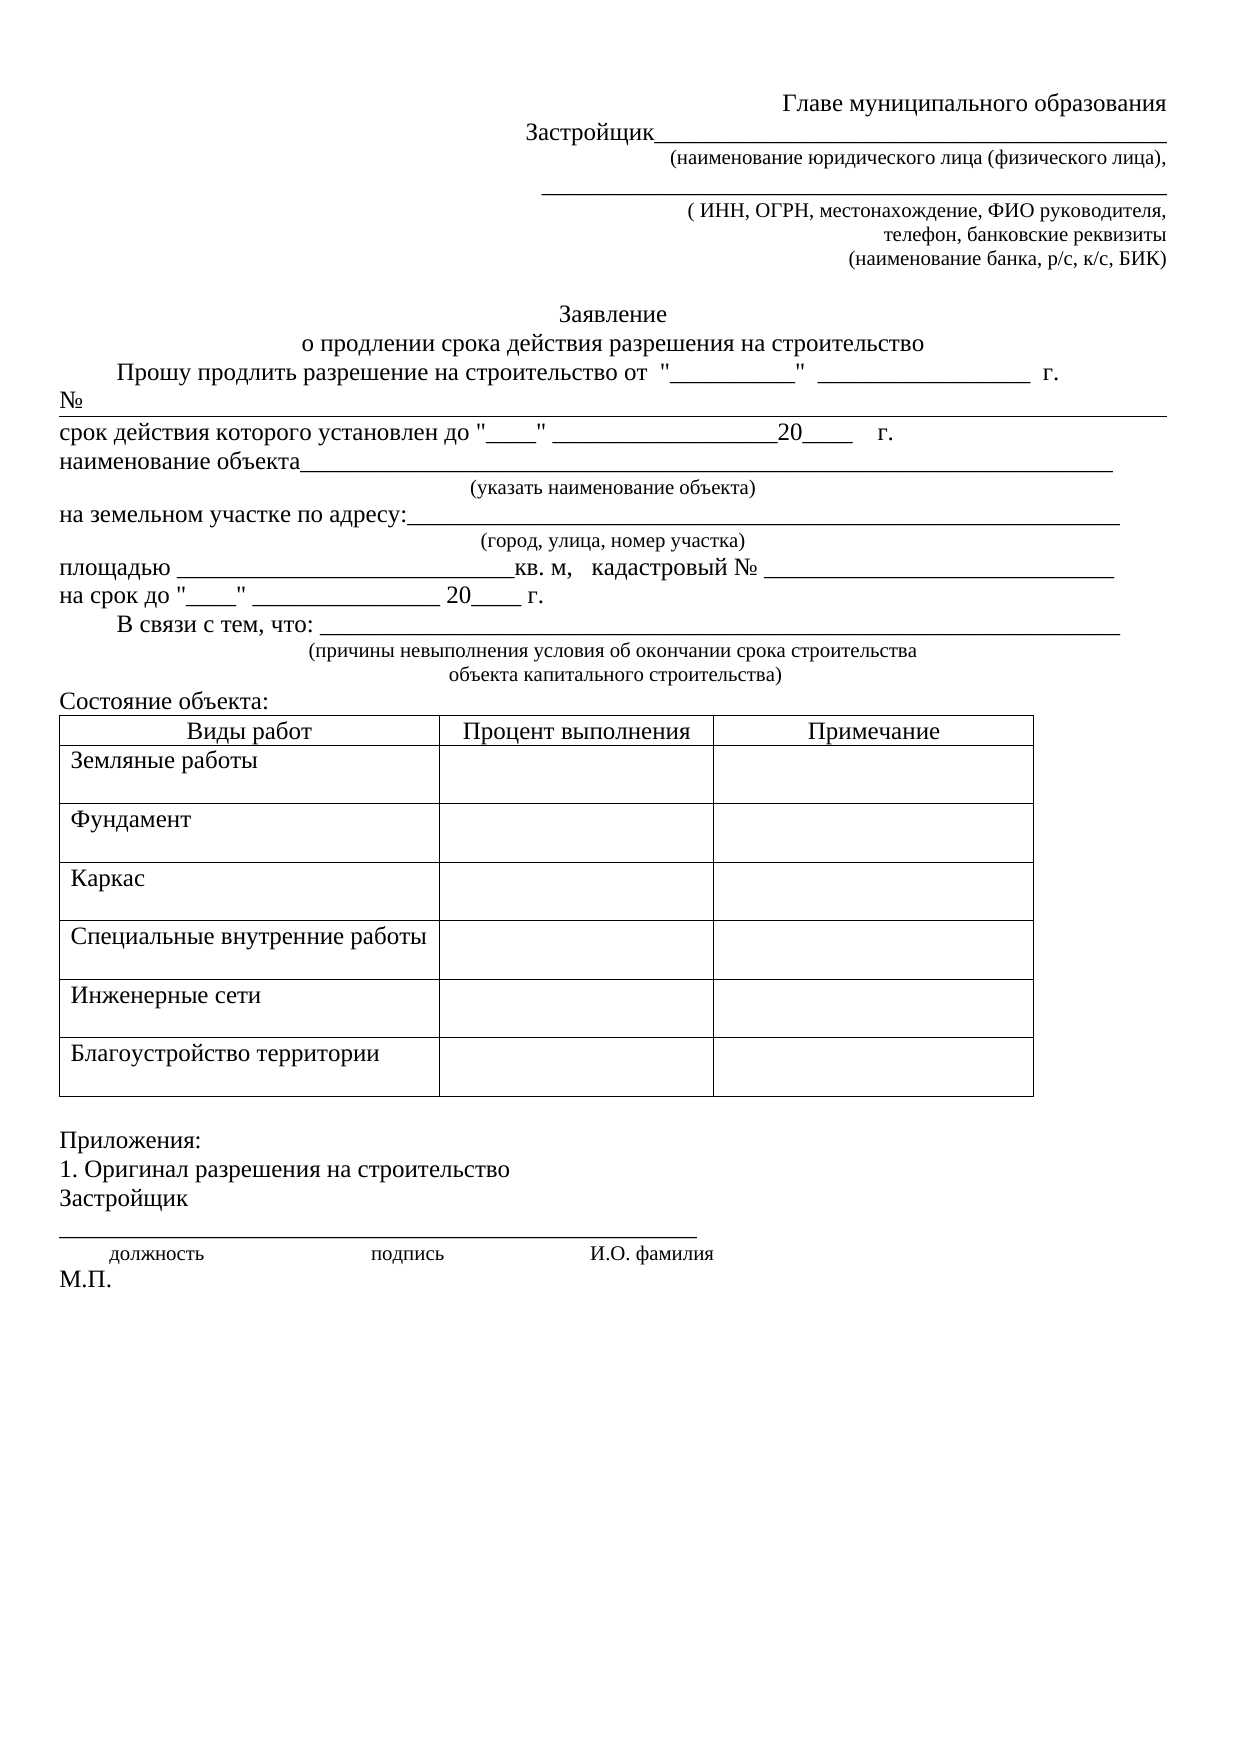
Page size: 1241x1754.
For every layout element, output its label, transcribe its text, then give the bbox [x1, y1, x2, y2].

table_cell [440, 921, 713, 979]
text 1. Оригинал разрешения на строительство [59, 1154, 1167, 1183]
text (наименование юридического лица (физического лица), [449, 145, 1167, 169]
text телефон, банковские реквизиты [449, 222, 1167, 246]
text ( ИНН, ОГРН, местонахождение, ФИО руководителя, [449, 198, 1167, 222]
table_cell [714, 804, 1033, 862]
text ___________________________________________________ [59, 1212, 1167, 1241]
text (наименование банка, р/с, к/с, БИК) [449, 246, 1167, 270]
table_cell [440, 863, 713, 920]
text наименование объекта_________________________________________________________________ [59, 446, 1167, 475]
text __________________________________________________ [449, 169, 1167, 198]
text Застройщик_________________________________________ [449, 117, 1167, 145]
table_cell [714, 980, 1033, 1037]
text на срок до "____" _______________ 20____ г. [59, 580, 1167, 609]
table_cell [714, 746, 1033, 803]
text Приложения: [59, 1126, 1167, 1154]
table_cell Благоустройство территории [60, 1038, 439, 1096]
table_cell Фундамент [60, 804, 439, 862]
table_cell [440, 980, 713, 1037]
table_cell [440, 746, 713, 803]
text объекта капитального строительства) [59, 662, 1167, 686]
text М.П. [59, 1264, 1167, 1293]
table_cell [714, 1038, 1033, 1096]
text Застройщик [59, 1183, 1167, 1212]
text площадью ___________________________кв. м, кадастровый № ____________________________ [59, 552, 1167, 580]
text Состояние объекта: [59, 686, 1167, 715]
table_header Виды работ [60, 716, 439, 744]
text на земельном участке по адресу:_________________________________________________________ [59, 499, 1167, 527]
text о продлении срока действия разрешения на строительство [59, 328, 1167, 357]
table_cell Каркас [60, 863, 439, 920]
table_cell [440, 1038, 713, 1096]
text должность подпись И.О. фамилия [59, 1241, 1167, 1264]
text Заявление [59, 299, 1167, 328]
text (город, улица, номер участка) [59, 527, 1167, 552]
text № [59, 385, 1167, 416]
table_cell [714, 921, 1033, 979]
text (причины невыполнения условия об окончании срока строительства [59, 638, 1167, 662]
table_cell Инженерные сети [60, 980, 439, 1037]
text В связи с тем, что: ________________________________________________________________ [59, 609, 1167, 638]
text срок действия которого установлен до "____" __________________20____ г. [59, 417, 1167, 446]
table_cell Земляные работы [60, 746, 439, 803]
text Прошу продлить разрешение на строительство от "__________" _________________ г. [59, 357, 1167, 385]
text (указать наименование объекта) [59, 475, 1167, 499]
table_cell [440, 804, 713, 862]
table_cell Специальные внутренние работы [60, 921, 439, 979]
table_cell [714, 863, 1033, 920]
text Главе муниципального образования [465, 88, 1167, 117]
table_header Процент выполнения [440, 716, 713, 744]
table_header Примечание [714, 716, 1033, 744]
